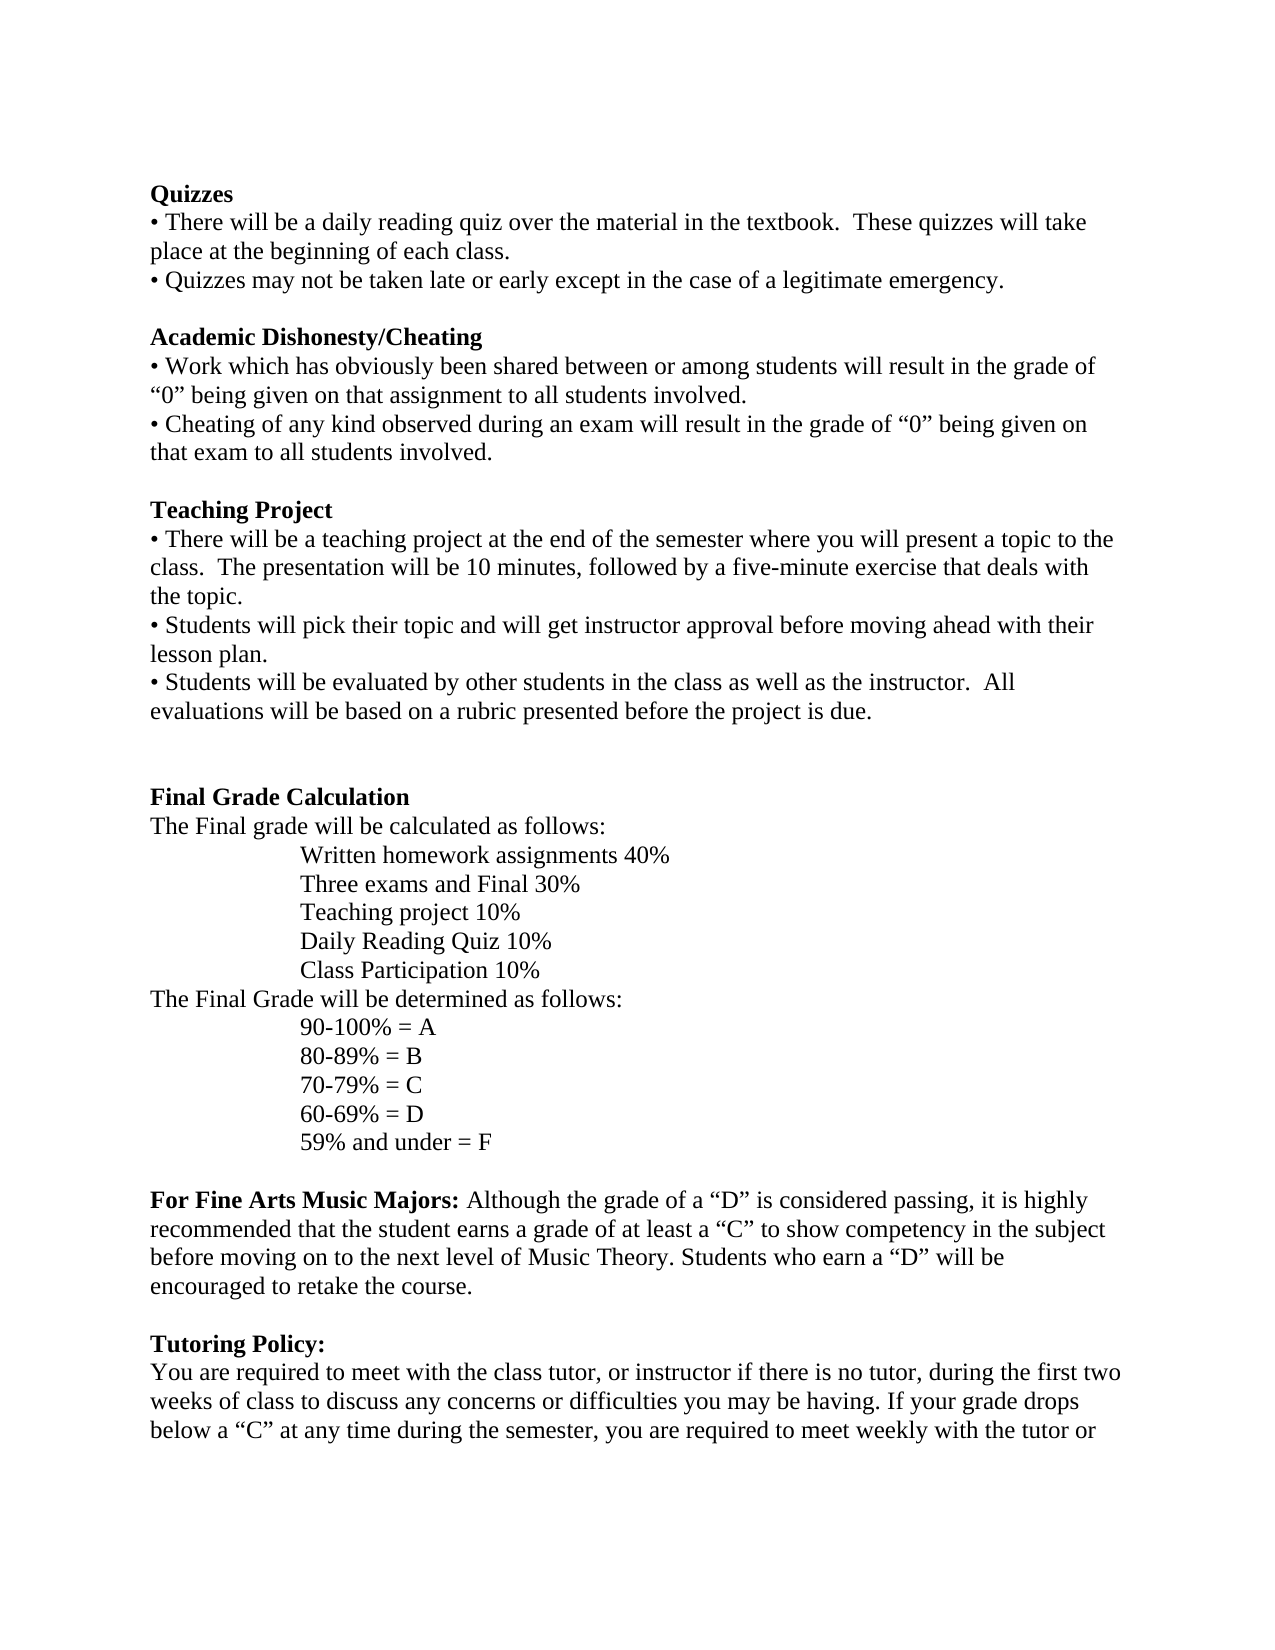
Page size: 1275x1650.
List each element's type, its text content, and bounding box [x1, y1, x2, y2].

text • Quizzes may not be taken late or early except in the case of a legitimate emergency. [150, 265, 1125, 294]
text 60-69% = D [300, 1099, 1125, 1127]
text 80-89% = B [300, 1041, 1125, 1070]
text Teaching project 10% [300, 897, 1125, 926]
text Quizzes [150, 179, 1125, 207]
text The Final grade will be calculated as follows: [150, 811, 1125, 840]
text Daily Reading Quiz 10% [300, 926, 1125, 955]
text • Cheating of any kind observed during an exam will result in the grade of “0” being given on that exam to all students involved. [150, 409, 1125, 466]
text 59% and under = F [300, 1127, 1125, 1156]
text Teaching Project [150, 495, 1125, 524]
text • There will be a teaching project at the end of the semester where you will present a topic to the class. The presentation will be 10 minutes, followed by a five-minute exercise that deals with the topic. [150, 524, 1125, 610]
text • Work which has obviously been shared between or among students will result in the grade of “0” being given on that assignment to all students involved. [150, 351, 1125, 409]
text • Students will pick their topic and will get instructor approval before moving ahead with their lesson plan. [150, 610, 1125, 667]
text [150, 1357, 1125, 1444]
text Final Grade Calculation [150, 782, 1125, 811]
text 90-100% = A [300, 1012, 1125, 1041]
text • Students will be evaluated by other students in the class as well as the instructor. All evaluations will be based on a rubric presented before the project is due. [150, 667, 1125, 725]
text Academic Dishonesty/Cheating [150, 322, 1125, 351]
text Class Participation 10% [300, 955, 1125, 984]
text The Final Grade will be determined as follows: [150, 984, 1125, 1012]
text • There will be a daily reading quiz over the material in the textbook. These quizzes will take place at the beginning of each class. [150, 207, 1125, 265]
text For Fine Arts Music Majors: Although the grade of a “D” is considered passing, it is highly recommended that the student earns a grade of at least a “C” to show competency in the subject before moving on to the next level of Music Theory. Students who earn a “D” will be encouraged to retake the course. [150, 1185, 1125, 1300]
text Tutoring Policy: [150, 1329, 1125, 1357]
text 70-79% = C [300, 1070, 1125, 1099]
text Written homework assignments 40% [300, 840, 1125, 869]
text Three exams and Final 30% [300, 869, 1125, 897]
